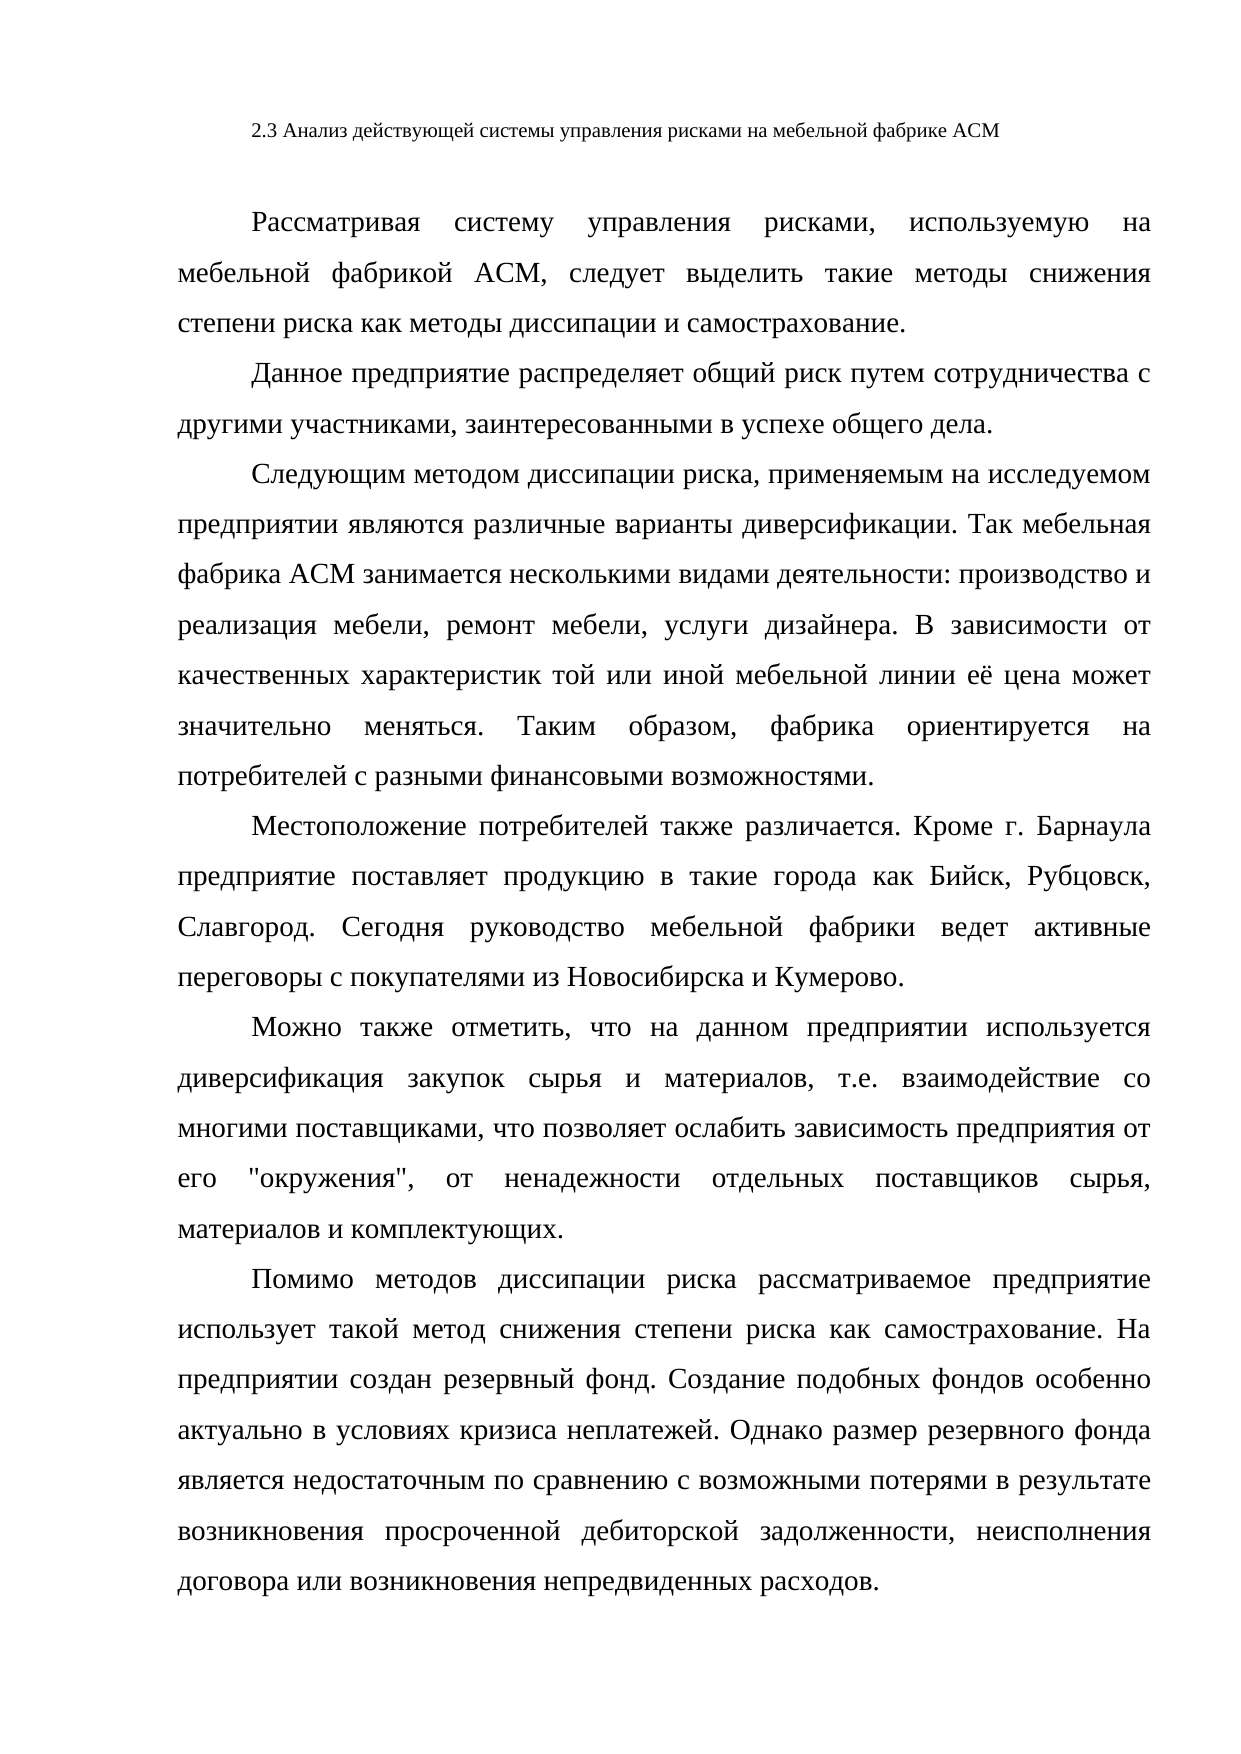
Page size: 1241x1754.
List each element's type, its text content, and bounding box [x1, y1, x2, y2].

text Следующим методом диссипации риска, применяемым на исследуемом предприятии являются различные варианты диверсификации. Так мебельная фабрика АСМ занимается несколькими видами деятельности: производство и реализация мебели, ремонт мебели, услуги дизайнера. В зависимости от качественных характеристик той или иной мебельной линии её цена может значительно меняться. Таким образом, фабрика ориентируется на потребителей с разными финансовыми возможностями. [177, 456, 1152, 791]
text Можно также отметить, что на данном предприятии используется диверсификация закупок сырья и материалов, т.е. взаимодействие со многими поставщиками, что позволяет ослабить зависимость предприятия от его "окружения", от ненадежности отдельных поставщиков сырья, материалов и комплектующих. [177, 1009, 1152, 1244]
text Местоположение потребителей также различается. Кроме г. Барнаула предприятие поставляет продукцию в такие города как Бийск, Рубцовск, Славгород. Сегодня руководство мебельной фабрики ведет активные переговоры с покупателями из Новосибирска и Кумерово. [177, 808, 1152, 993]
text Рассматривая систему управления рисками, используемую на мебельной фабрикой АСМ, следует выделить такие методы снижения степени риска как методы диссипации и самострахование. [177, 204, 1152, 339]
text Данное предприятие распределяет общий риск путем сотрудничества с другими участниками, заинтересованными в успехе общего дела. [177, 355, 1152, 439]
text Помимо методов диссипации риска рассматриваемое предприятие использует такой метод снижения степени риска как самострахование. На предприятии создан резервный фонд. Создание подобных фондов особенно актуально в условиях кризиса неплатежей. Однако размер резервного фонда является недостаточным по сравнению с возможными потерями в результате возникновения просроченной дебиторской задолженности, неисполнения договора или возникновения непредвиденных расходов. [177, 1261, 1152, 1596]
text 2.3 Анализ действующей системы управления рисками на мебельной фабрике АСМ [177, 118, 1152, 142]
